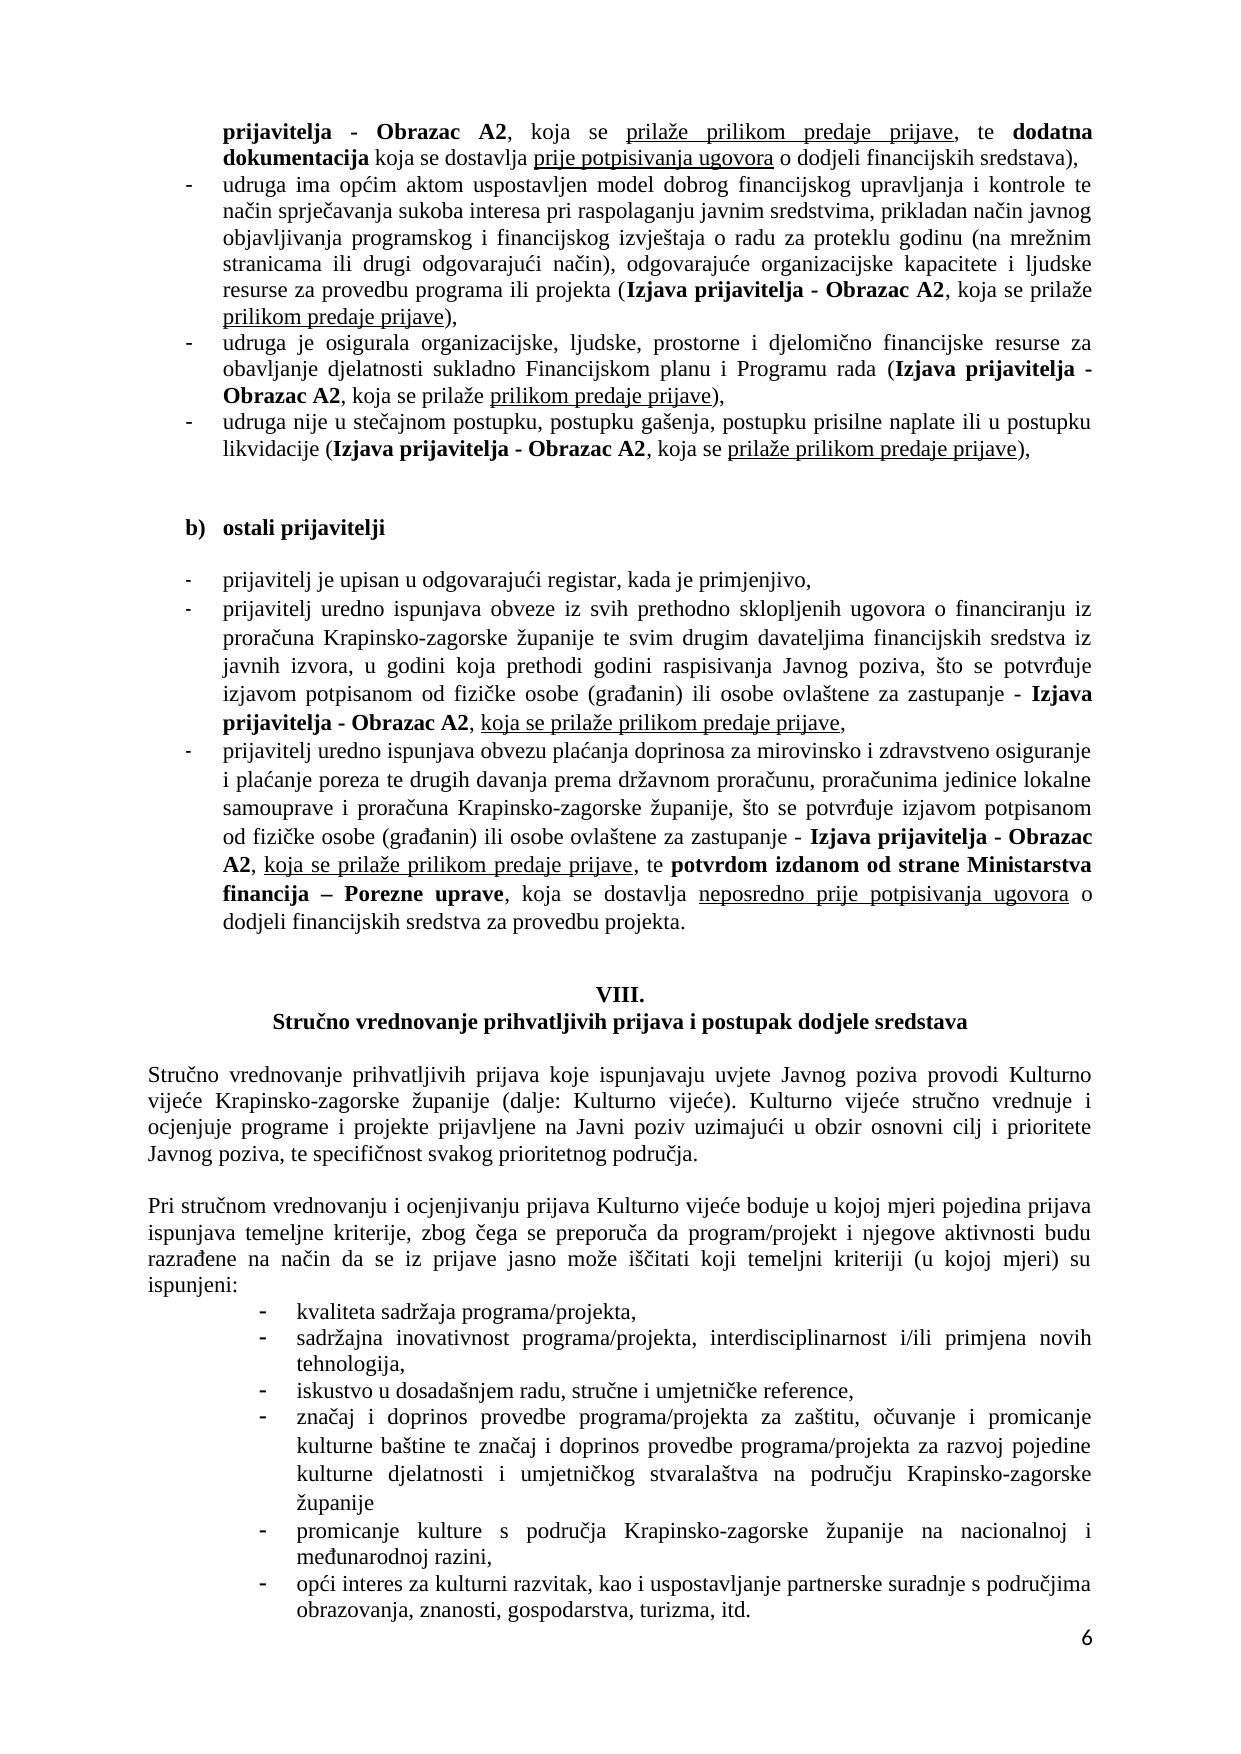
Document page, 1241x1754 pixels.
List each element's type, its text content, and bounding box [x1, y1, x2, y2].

list sadržajna inovativnost programa/projekta, interdisciplinarnost i/ili primjena novih tehnologija, [259, 1324, 1093, 1377]
list kvaliteta sadržaja programa/projekta, [259, 1298, 1093, 1324]
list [185, 118, 1093, 171]
list ostali prijavitelji [185, 514, 1093, 540]
list udruga je osigurala organizacijske, ljudske, prostorne i djelomično financijske resurse za obavljanje djelatnosti sukladno Financijskom planu i Programu rada (Izjava prijavitelja - Obrazac A2, koja se prilaže prilikom predaje prijave), [185, 329, 1093, 408]
list iskustvo u dosadašnjem radu, stručne i umjetničke reference, [259, 1377, 1093, 1403]
list prijavitelj je upisan u odgovarajući registar, kada je primjenjivo, [185, 566, 1093, 593]
list značaj i doprinos provedbe programa/projekta za zaštitu, očuvanje i promicanje kulturne baštine te značaj i doprinos provedbe programa/projekta za razvoj pojedine kulturne djelatnosti i umjetničkog stvaralaštva na području Krapinsko-zagorske županije [259, 1403, 1093, 1515]
list prijavitelj uredno ispunjava obveze iz svih prethodno sklopljenih ugovora o financiranju iz proračuna Krapinsko-zagorske županije te svim drugim davateljima financijskih sredstva iz javnih izvora, u godini koja prethodi godini raspisivanja Javnog poziva, što se potvrđuje izjavom potpisanom od fizičke osobe (građanin) ili osobe ovlaštene za zastupanje - Izjava prijavitelja - Obrazac A2, koja se prilaže prilikom predaje prijave, [185, 595, 1093, 735]
list udruga ima općim aktom uspostavljen model dobrog financijskog upravljanja i kontrole te način sprječavanja sukoba interesa pri raspolaganju javnim sredstvima, prikladan način javnog objavljivanja programskog i financijskog izvještaja o radu za proteklu godinu (na mrežnim stranicama ili drugi odgovarajući način), odgovarajuće organizacijske kapacitete i ljudske resurse za provedbu programa ili projekta (Izjava prijavitelja - Obrazac A2, koja se prilaže prilikom predaje prijave), [185, 171, 1093, 329]
text Stručno vrednovanje prihvatljivih prijava koje ispunjavaju uvjete Javnog poziva provodi Kulturno vijeće Krapinsko-zagorske županije (dalje: Kulturno vijeće). Kulturno vijeće stručno vrednuje i ocjenjuje programe i projekte prijavljene na Javni poziv uzimajući u obzir osnovni cilj i prioritete Javnog poziva, te specifičnost svakog prioritetnog područja. [148, 1061, 1093, 1166]
text Pri stručnom vrednovanju i ocjenjivanju prijava Kulturno vijeće boduje u kojoj mjeri pojedina prijava ispunjava temeljne kriterije, zbog čega se preporuča da program/projekt i njegove aktivnosti budu razrađene na način da se iz prijave jasno može iščitati koji temeljni kriteriji (u kojoj mjeri) su ispunjeni: [148, 1192, 1093, 1298]
list prijavitelj uredno ispunjava obvezu plaćanja doprinosa za mirovinsko i zdravstveno osiguranje i plaćanje poreza te drugih davanja prema državnom proračunu, proračunima jedinice lokalne samouprave i proračuna Krapinsko-zagorske županije, što se potvrđuje izjavom potpisanom od fizičke osobe (građanin) ili osobe ovlaštene za zastupanje - Izjava prijavitelja - Obrazac A2, koja se prilaže prilikom predaje prijave, te potvrdom izdanom od strane Ministarstva financija – Porezne uprave, koja se dostavlja neposredno prije potpisivanja ugovora o dodjeli financijskih sredstva za provedbu projekta. [185, 737, 1093, 934]
list opći interes za kulturni razvitak, kao i uspostavljanje partnerske suradnje s područjima obrazovanja, znanosti, gospodarstva, turizma, itd. [259, 1570, 1093, 1622]
list udruga nije u stečajnom postupku, postupku gašenja, postupku prisilne naplate ili u postupku likvidacije (Izjava prijavitelja - Obrazac A2, koja se prilaže prilikom predaje prijave), [185, 408, 1093, 461]
text VIII. [148, 982, 1093, 1008]
list promicanje kulture s područja Krapinsko-zagorske županije na nacionalnoj i međunarodnoj razini, [259, 1517, 1093, 1570]
text Stručno vrednovanje prihvatljivih prijava i postupak dodjele sredstava [148, 1008, 1093, 1034]
